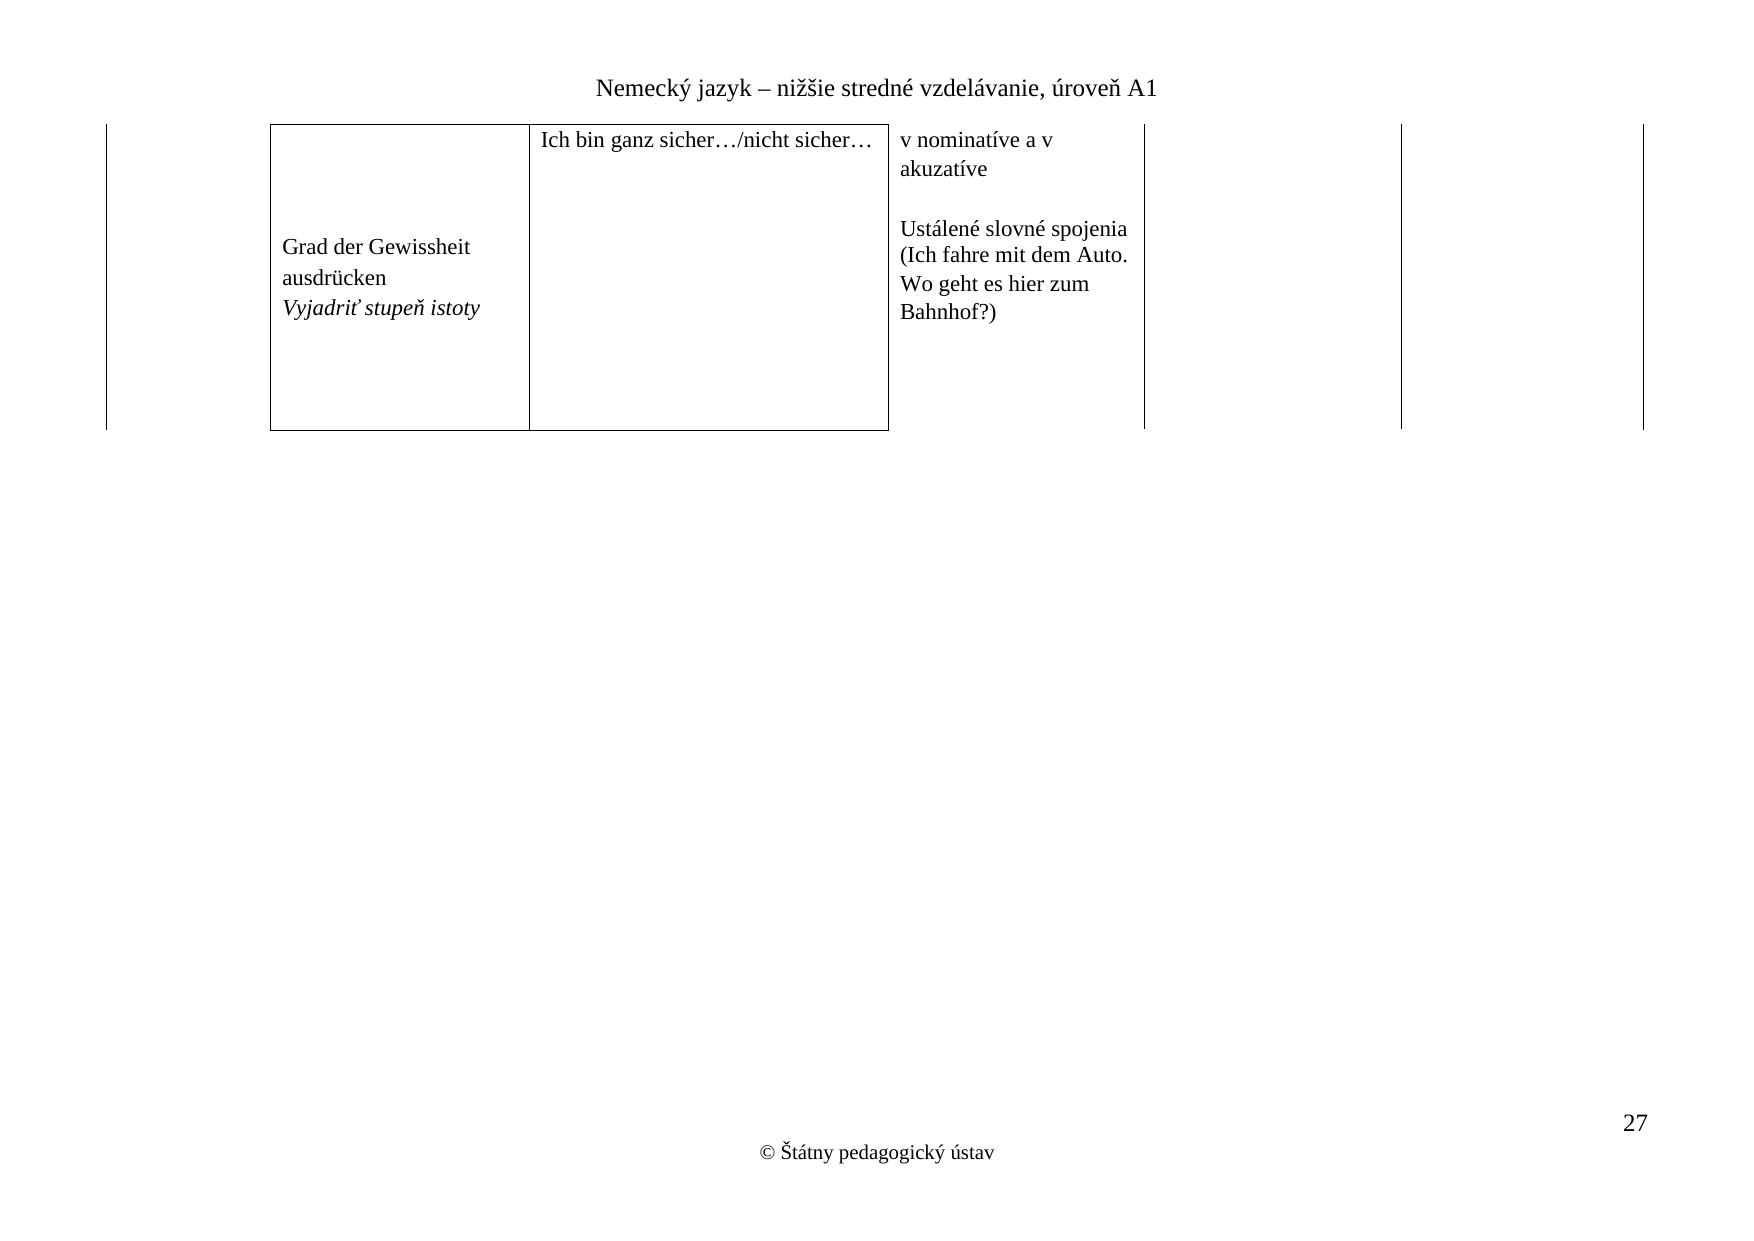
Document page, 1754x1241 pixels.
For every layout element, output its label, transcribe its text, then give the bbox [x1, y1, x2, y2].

table_cell Ich bin ganz sicher…/nicht sicher… [530, 125, 888, 430]
table_cell Grad der Gewissheit ausdrücken Vyjadriť stupeň istoty [271, 125, 529, 430]
